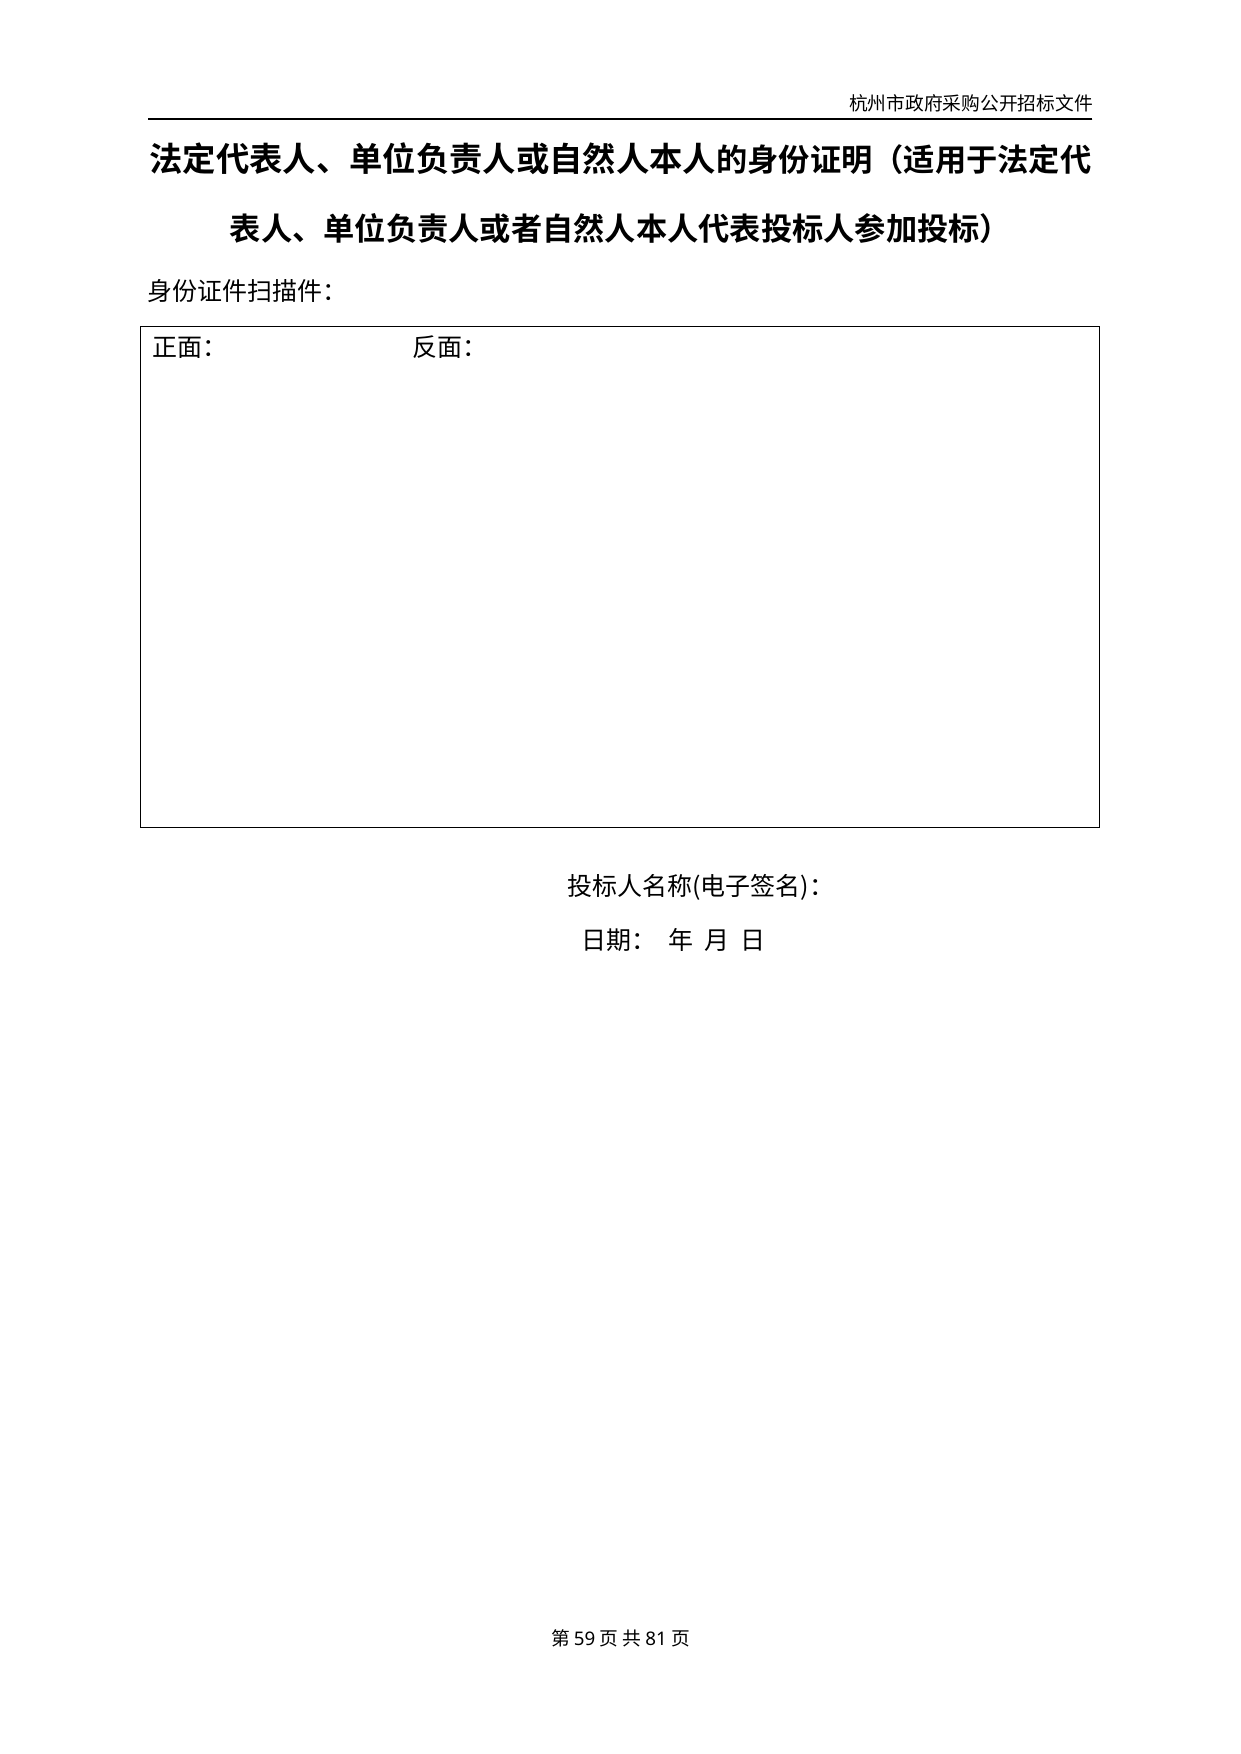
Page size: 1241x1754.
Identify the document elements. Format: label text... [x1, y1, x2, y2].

text 投标人名称(电子签名)： [148, 866, 1092, 902]
table_header 正面： 反面： [141, 327, 1099, 827]
text 法定代表人、单位负责人或自然人本人的身份证明（适用于法定代表人、单位负责人或者自然人本人代表投标人参加投标） [148, 133, 1092, 249]
text 身份证件扫描件： [148, 272, 1092, 308]
text 日期： 年 月 日 [148, 920, 1092, 957]
